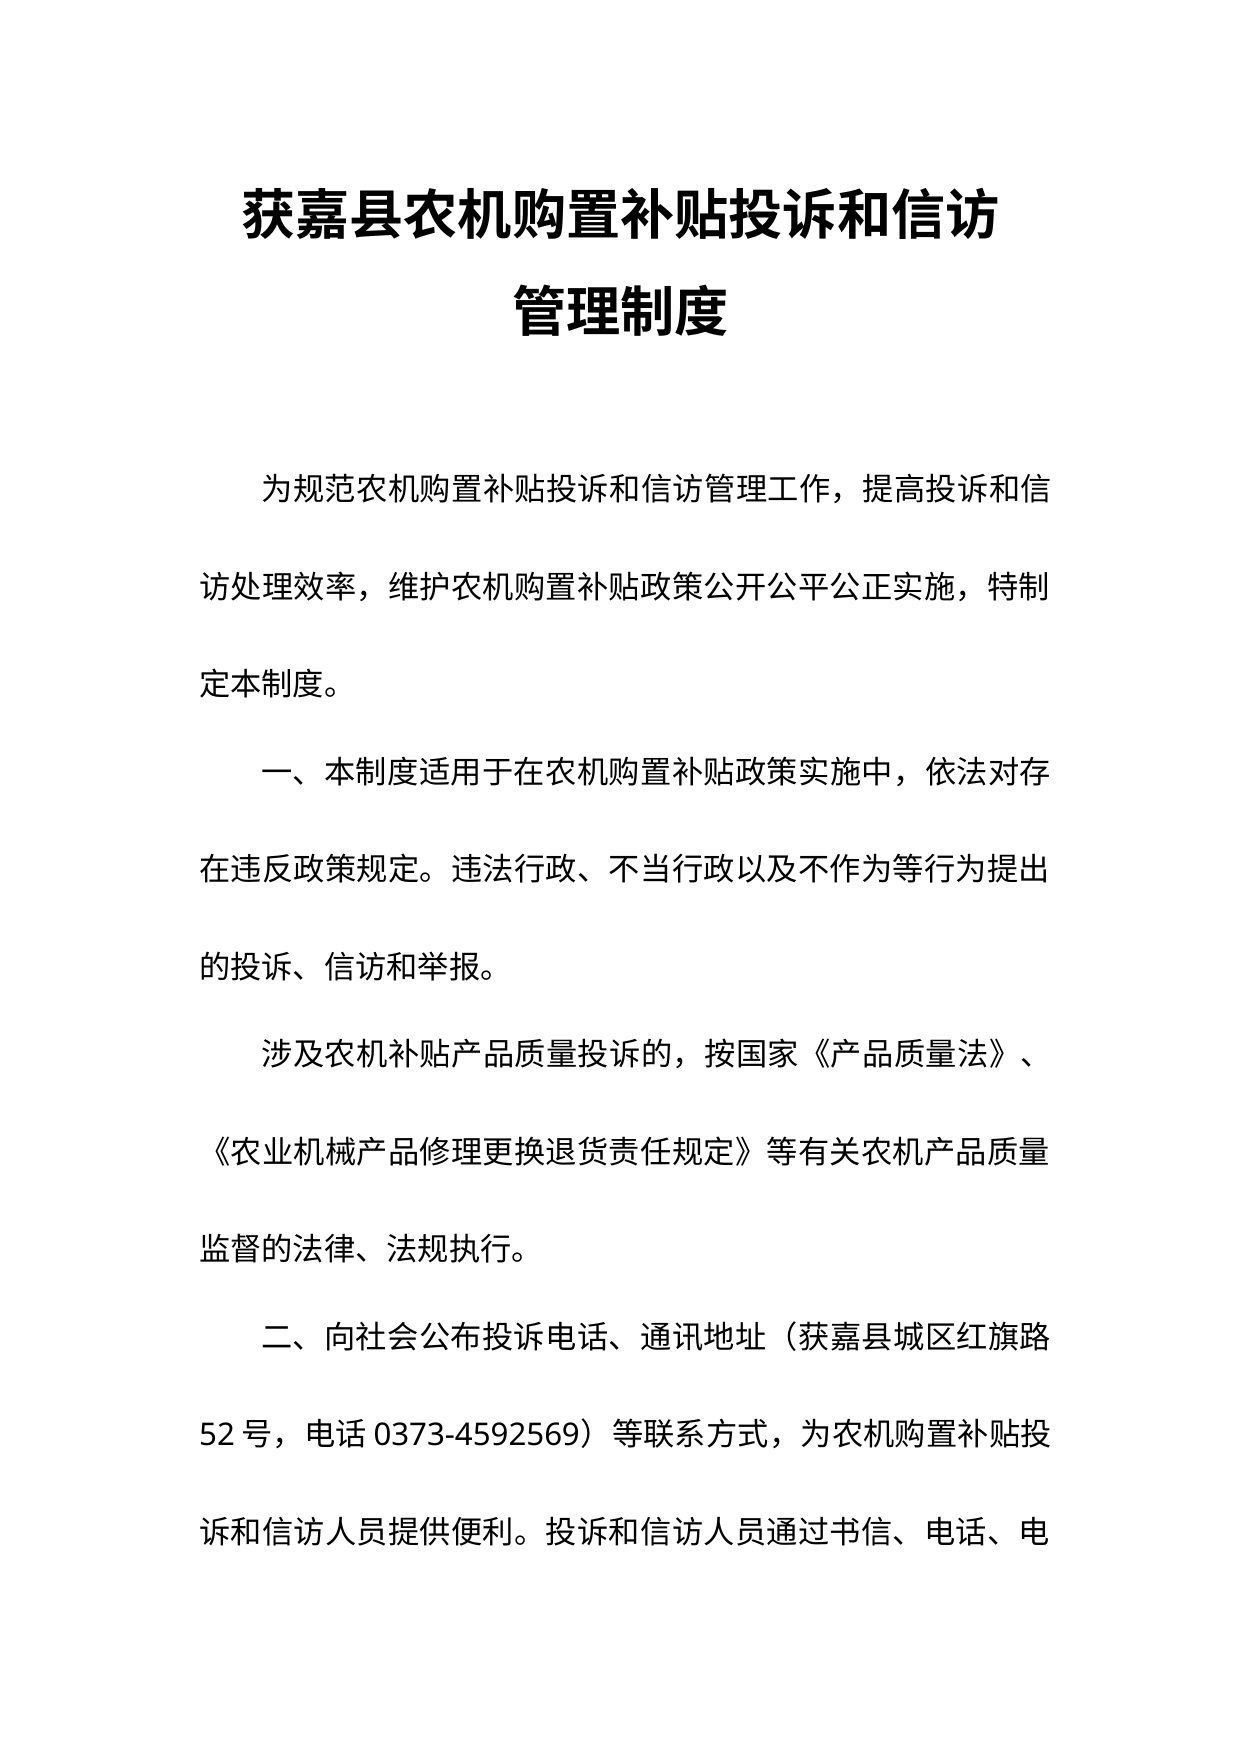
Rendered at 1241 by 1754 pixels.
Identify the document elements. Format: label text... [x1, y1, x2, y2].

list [199, 1302, 1053, 1562]
text 管理制度 [187, 259, 1053, 357]
text 为规范农机购置补贴投诉和信访管理工作，提高投诉和信访处理效率，维护农机购置补贴政策公开公平公正实施，特制定本制度。 [199, 454, 1053, 714]
list 涉及农机补贴产品质量投诉的，按国家《产品质量法》、《农业机械产品修理更换退货责任规定》等有关农机产品质量监督的法律、法规执行。 [199, 1020, 1053, 1280]
list 本制度适用于在农机购置补贴政策实施中，依法对存在违反政策规定。违法行政、不当行政以及不作为等行为提出的投诉、信访和举报。 [199, 737, 1053, 997]
text 获嘉县农机购置补贴投诉和信访 [187, 162, 1053, 259]
